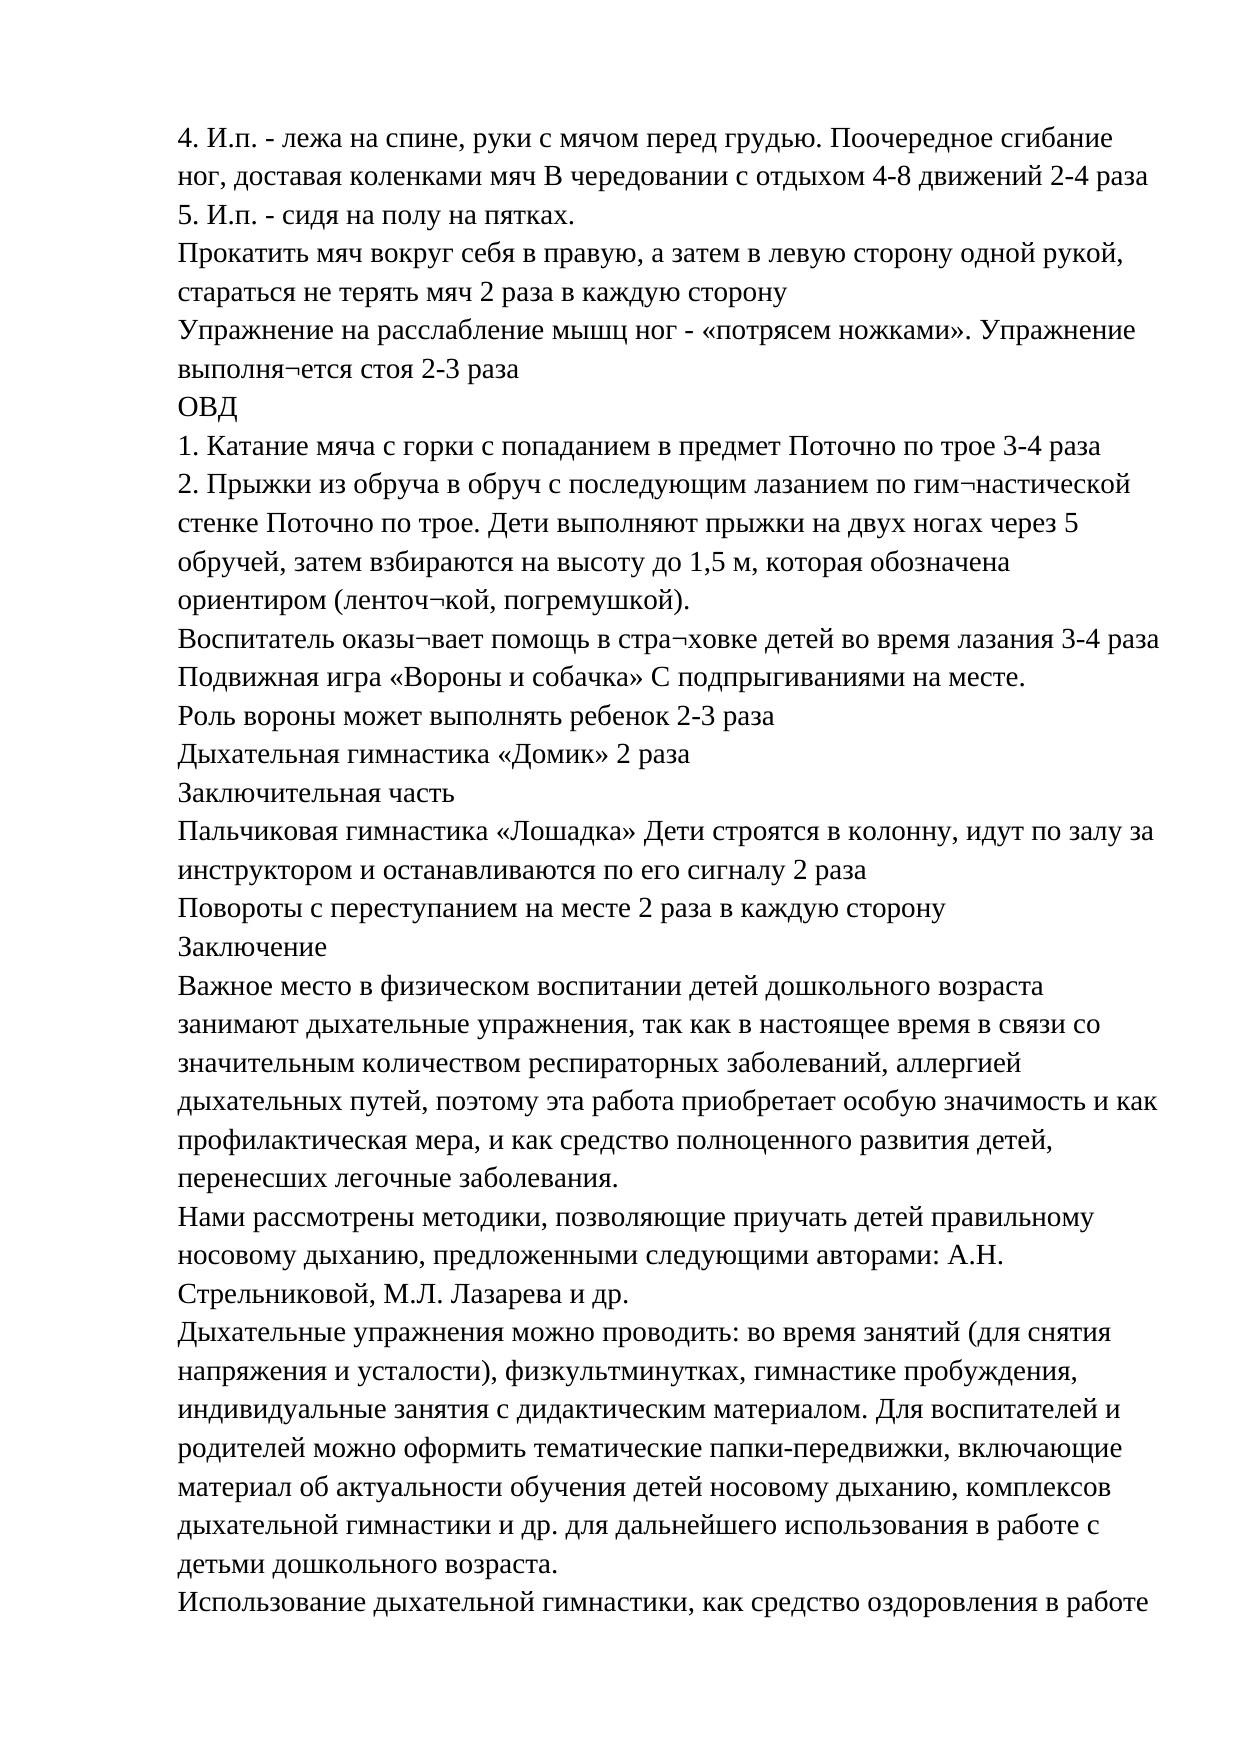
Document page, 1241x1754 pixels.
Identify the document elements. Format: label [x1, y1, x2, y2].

table_header [169, 118, 1174, 1619]
